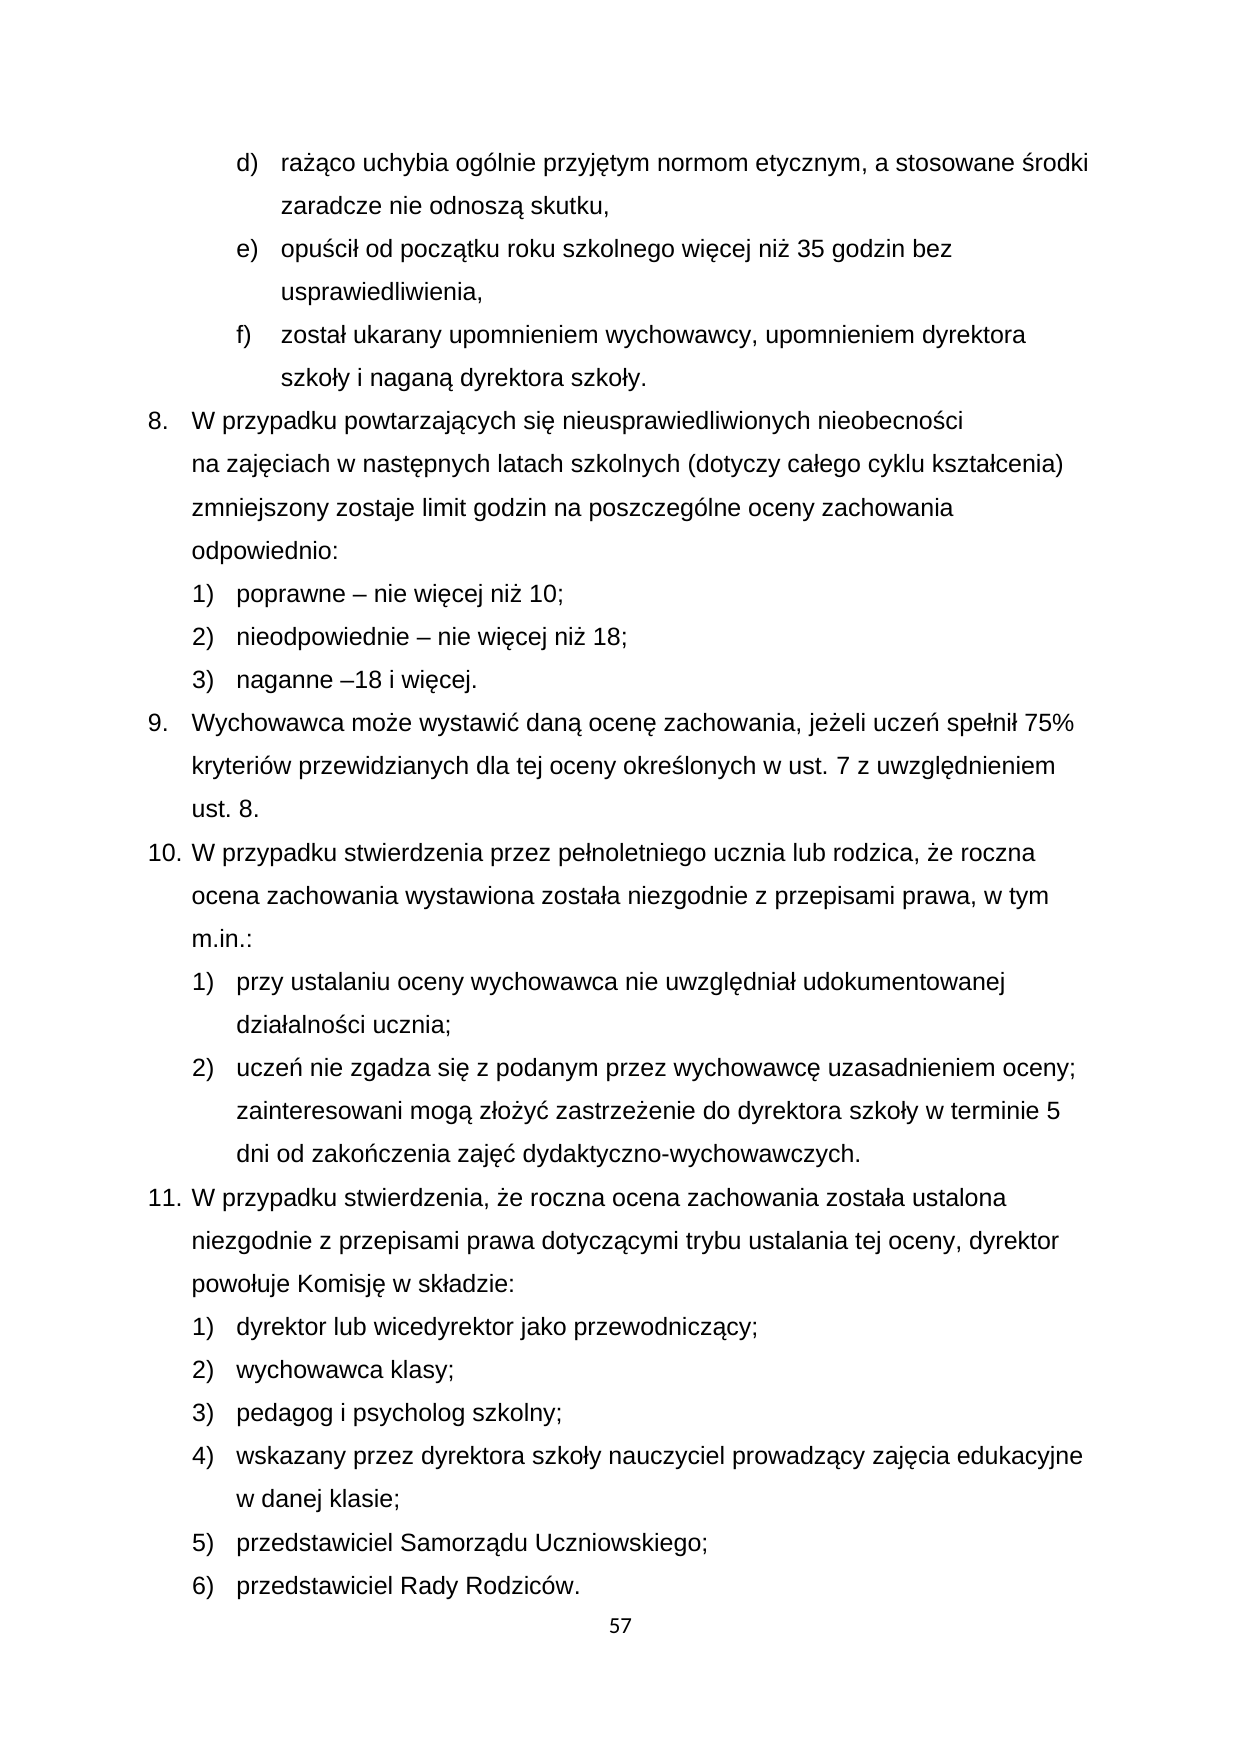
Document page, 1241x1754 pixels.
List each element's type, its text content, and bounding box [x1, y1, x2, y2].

list pedagog i psycholog szkolny; [192, 1398, 1093, 1427]
list nieodpowiednie – nie więcej niż 18; [192, 622, 1093, 651]
list przedstawiciel Samorządu Uczniowskiego; [192, 1528, 1093, 1556]
list przedstawiciel Rady Rodziców. [192, 1571, 1093, 1599]
list został ukarany upomnieniem wychowawcy, upomnieniem dyrektora szkoły i naganą dyrektora szkoły. [236, 320, 1093, 392]
list uczeń nie zgadza się z podanym przez wychowawcę uzasadnieniem oceny; zainteresowani mogą złożyć zastrzeżenie do dyrektora szkoły w terminie 5 dni od zakończenia zajęć dydaktyczno-wychowawczych. [192, 1053, 1093, 1168]
list poprawne – nie więcej niż 10; [192, 579, 1093, 608]
list rażąco uchybia ogólnie przyjętym normom etycznym, a stosowane środki zaradcze nie odnoszą skutku, [236, 148, 1093, 219]
list naganne –18 i więcej. [192, 665, 1093, 694]
list opuścił od początku roku szkolnego więcej niż 35 godzin bez usprawiedliwienia, [236, 234, 1093, 306]
list Wychowawca może wystawić daną ocenę zachowania, jeżeli uczeń spełnił 75% kryteriów przewidzianych dla tej oceny określonych w ust. 7 z uwzględnieniem ust. 8. [148, 708, 1093, 823]
list wskazany przez dyrektora szkoły nauczyciel prowadzący zajęcia edukacyjne w danej klasie; [192, 1441, 1093, 1513]
list W przypadku powtarzających się nieusprawiedliwionych nieobecności na zajęciach w następnych latach szkolnych (dotyczy całego cyklu kształcenia) zmniejszony zostaje limit godzin na poszczególne oceny zachowania odpowiednio: [148, 406, 1093, 564]
list wychowawca klasy; [192, 1355, 1093, 1384]
list przy ustalaniu oceny wychowawca nie uwzględniał udokumentowanej działalności ucznia; [192, 967, 1093, 1039]
list W przypadku stwierdzenia przez pełnoletniego ucznia lub rodzica, że roczna ocena zachowania wystawiona została niezgodnie z przepisami prawa, w tym m.in.: [148, 838, 1093, 953]
list W przypadku stwierdzenia, że roczna ocena zachowania została ustalona niezgodnie z przepisami prawa dotyczącymi trybu ustalania tej oceny, dyrektor powołuje Komisję w składzie: [148, 1183, 1093, 1298]
list dyrektor lub wicedyrektor jako przewodniczący; [192, 1312, 1093, 1341]
